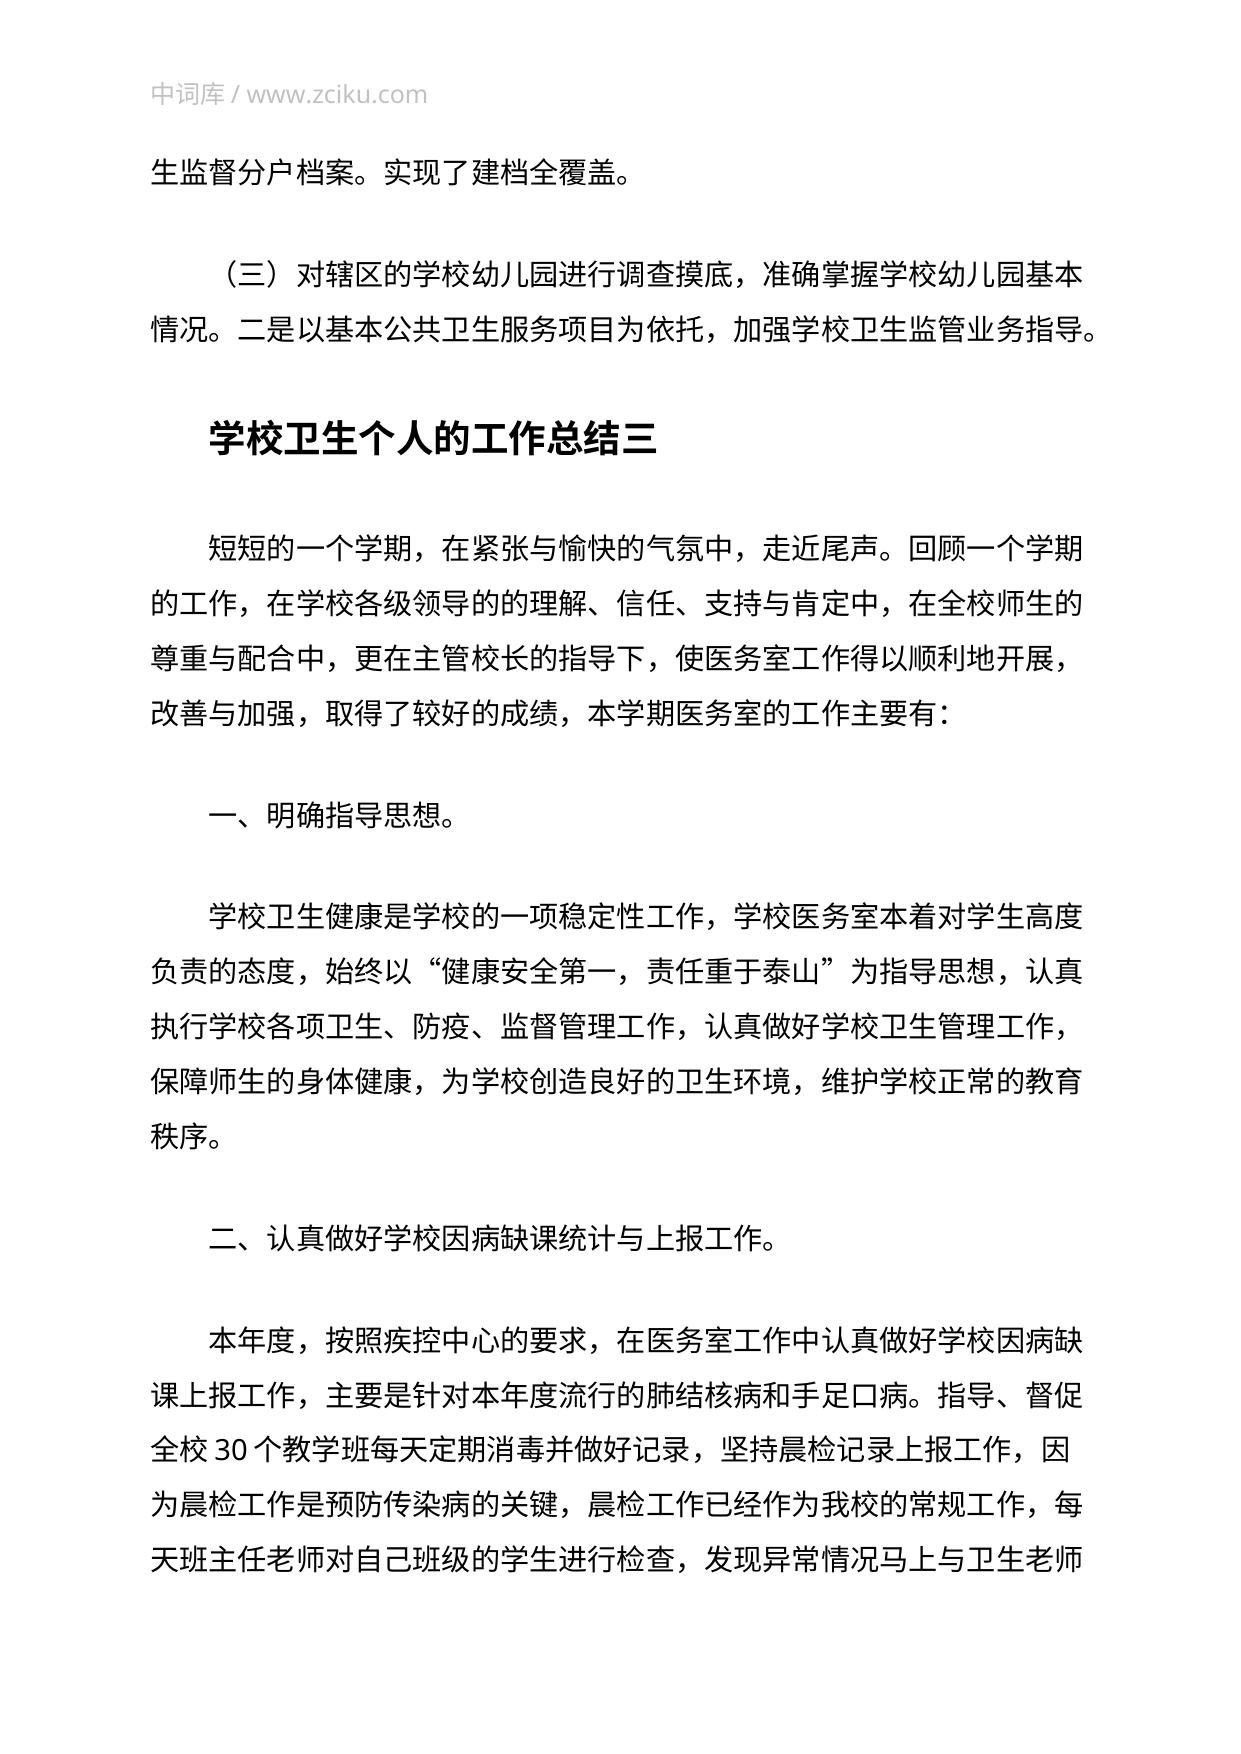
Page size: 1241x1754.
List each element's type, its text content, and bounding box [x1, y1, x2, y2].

text 学校卫生个人的工作总结三 [150, 408, 1090, 463]
text 二、认真做好学校因病缺课统计与上报工作。 [150, 1215, 1090, 1258]
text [150, 1317, 1090, 1579]
text 学校卫生健康是学校的一项稳定性工作，学校医务室本着对学生高度负责的态度，始终以“健康安全第一，责任重于泰山”为指导思想，认真执行学校各项卫生、防疫、监督管理工作，认真做好学校卫生管理工作，保障师生的身体健康，为学校创造良好的卫生环境，维护学校正常的教育秩序。 [150, 894, 1090, 1156]
text （三）对辖区的学校幼儿园进行调查摸底，准确掌握学校幼儿园基本情况。二是以基本公共卫生服务项目为依托，加强学校卫生监管业务指导。 [150, 252, 1090, 349]
text 一、明确指导思想。 [150, 792, 1090, 834]
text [150, 150, 1090, 192]
text 短短的一个学期，在紧张与愉快的气氛中，走近尾声。回顾一个学期的工作，在学校各级领导的的理解、信任、支持与肯定中，在全校师生的尊重与配合中，更在主管校长的指导下，使医务室工作得以顺利地开展，改善与加强，取得了较好的成绩，本学期医务室的工作主要有： [150, 526, 1090, 733]
